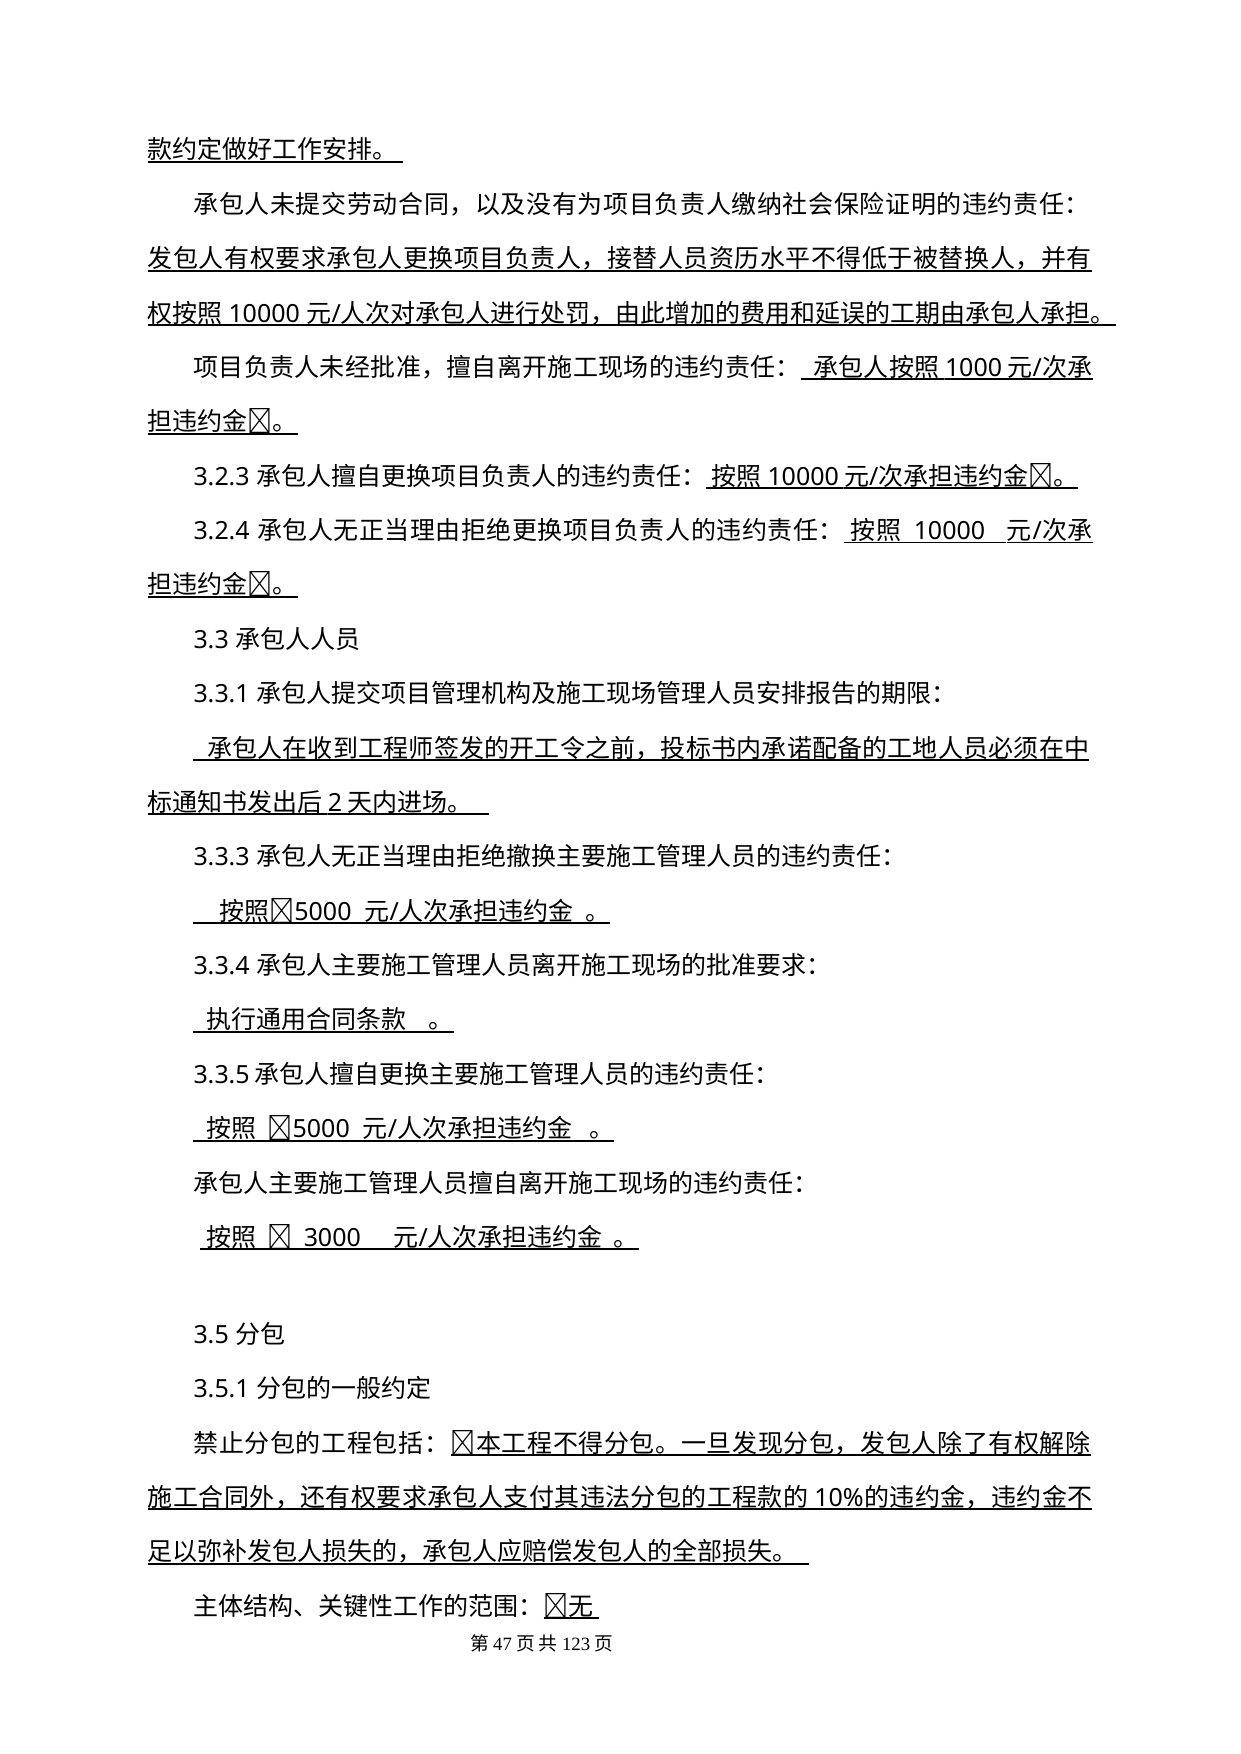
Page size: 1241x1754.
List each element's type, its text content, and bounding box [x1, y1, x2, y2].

text 按照  3000 元/人次承担违约金 。 [148, 1217, 1092, 1254]
text 3.3.3 承包人无正当理由拒绝撤换主要施工管理人员的违约责任： [148, 837, 1092, 873]
text 承包人未提交劳动合同，以及没有为项目负责人缴纳社会保险证明的违约责任：发包人有权要求承包人更换项目负责人，接替人员资历水平不得低于被替换人，并有权按照 10000 元/人次对承包人进行处罚，由此增加的费用和延误的工期由承包人承担。 [148, 272, 1092, 324]
text 3.5 分包 [148, 1314, 1092, 1351]
text 3.3.5承包人擅自更换主要施工管理人员的违约责任： [148, 1054, 1092, 1091]
text 3.3.4 承包人主要施工管理人员离开施工现场的批准要求： [148, 946, 1092, 982]
text 禁止分包的工程包括：本工程不得分包。一旦发现分包，发包人除了有权解除施工合同外，还有权要求承包人支付其违法分包的工程款的10%的违约金，违约金不足以弥补发包人损失的，承包人应赔偿发包人的全部损失。 [148, 1423, 1092, 1508]
text 承包人在收到工程师签发的开工令之前，投标书内承诺配备的工地人员必须在中标通知书发出后2天内进场。 [148, 728, 1092, 819]
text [148, 130, 1092, 166]
text 3.2.3 承包人擅自更换项目负责人的违约责任： 按照 10000元/次承担违约金。 [148, 456, 1092, 492]
text 项目负责人未经批准，擅自离开施工现场的违约责任： 承包人按照1000元/次承担违约金。 [148, 347, 1092, 438]
text 主体结构、关键性工作的范围：无 [148, 1586, 1092, 1622]
text 禁止分包的工程包括：本工程不得分包。一旦发现分包，发包人除了有权解除施工合同外，还有权要求承包人支付其违法分包的工程款的10%的违约金，违约金不足以弥补发包人损失的，承包人应赔偿发包人的全部损失。 [148, 1510, 1092, 1568]
text 按照5000 元/人次承担违约金 。 [148, 891, 1092, 927]
text 执行通用合同条款 。 [148, 1000, 1092, 1036]
text 承包人主要施工管理人员擅自离开施工现场的违约责任： [148, 1163, 1092, 1199]
text 按照 5000 元/人次承担违约金 。 [148, 1109, 1092, 1145]
text 3.3 承包人人员 [148, 619, 1092, 656]
text 3.2.4 承包人无正当理由拒绝更换项目负责人的违约责任： 按照 10000 元/次承担违约金。 [148, 511, 1092, 601]
text 3.5.1 分包的一般约定 [148, 1369, 1092, 1405]
text 3.3.1 承包人提交项目管理机构及施工现场管理人员安排报告的期限： [148, 674, 1092, 710]
text 承包人未提交劳动合同，以及没有为项目负责人缴纳社会保险证明的违约责任：发包人有权要求承包人更换项目负责人，接替人员资历水平不得低于被替换人，并有权按照 10000 元/人次对承包人进行处罚，由此增加的费用和延误的工期由承包人承担。 [148, 184, 1092, 270]
